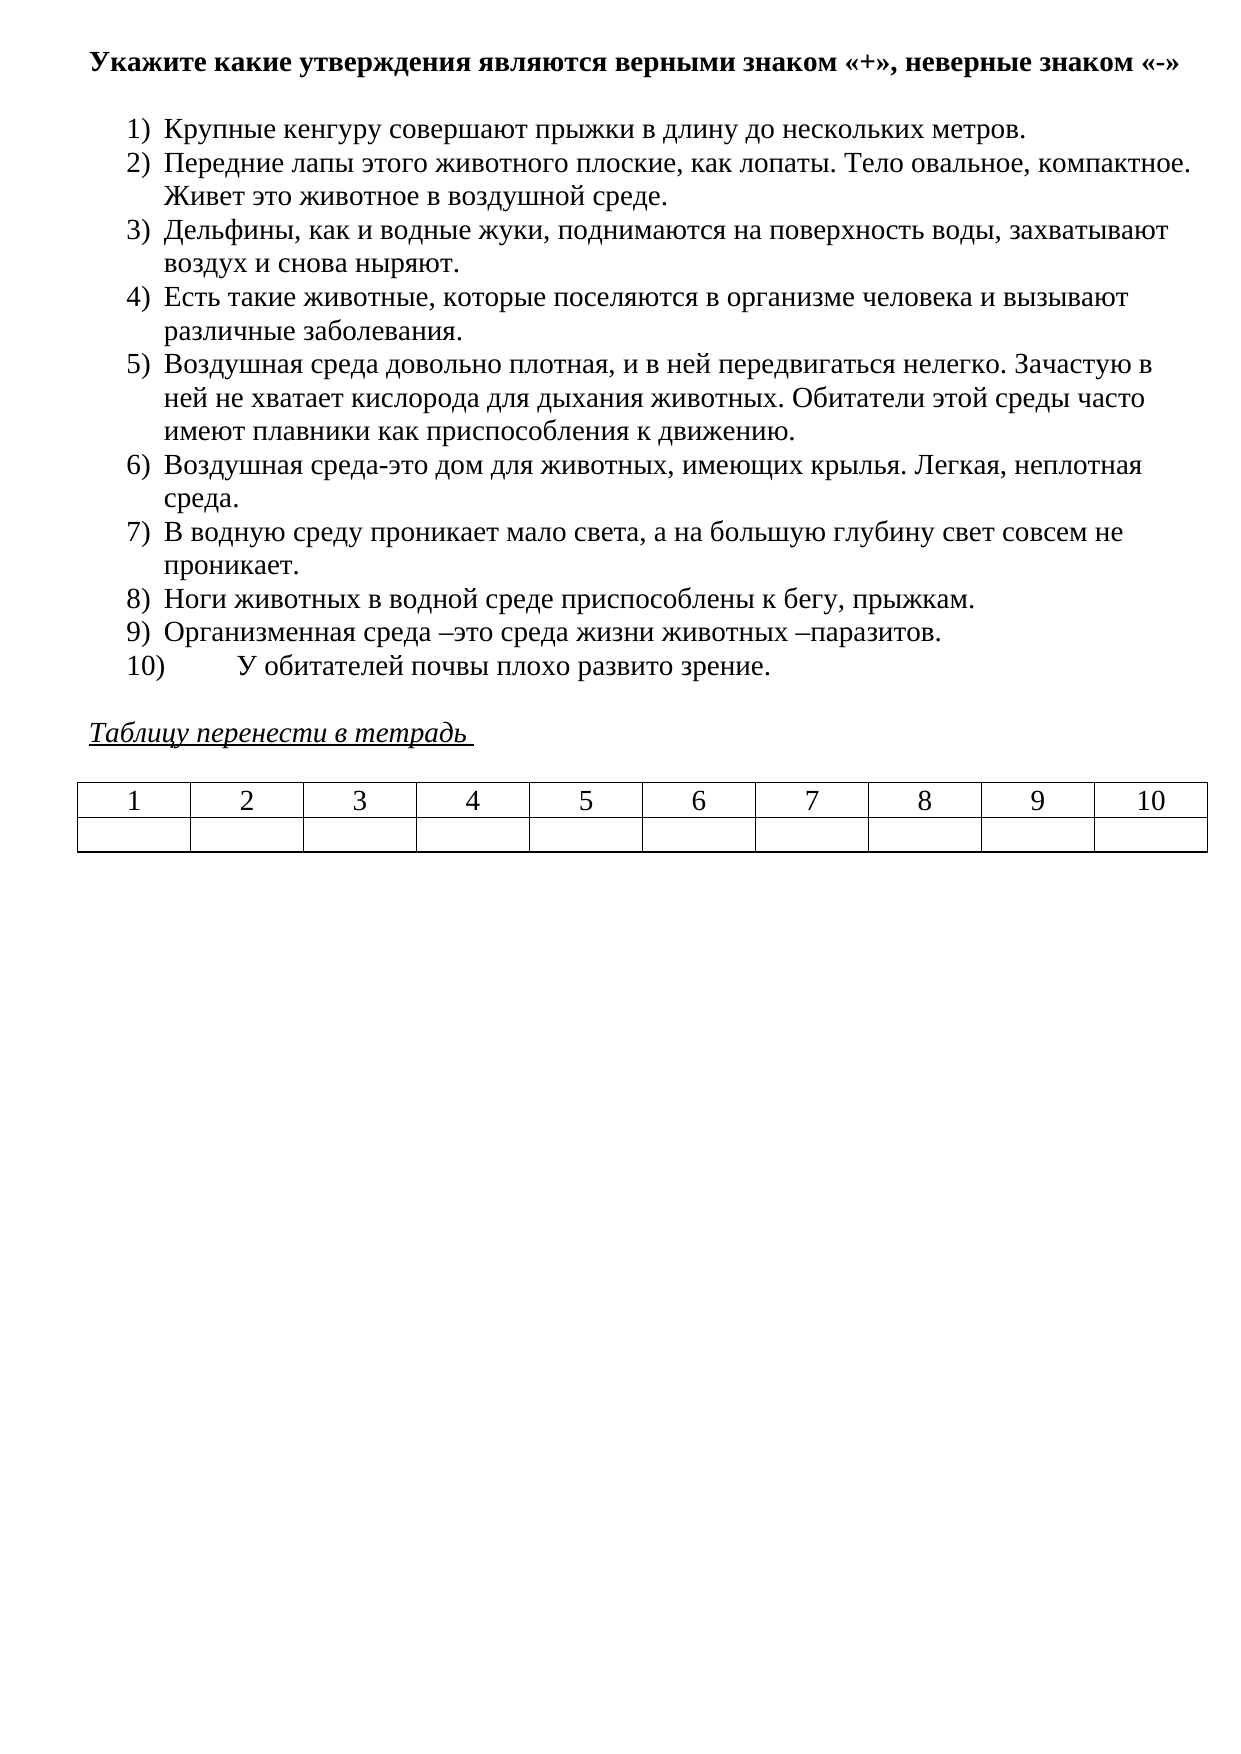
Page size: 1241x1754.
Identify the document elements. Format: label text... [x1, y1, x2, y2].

list Организменная среда –это среда жизни животных –паразитов. [126, 614, 1196, 648]
list У обитателей почвы плохо развито зрение. [126, 648, 1196, 682]
table_header 2 [191, 783, 303, 817]
table_header 3 [304, 783, 416, 817]
list Дельфины, как и водные жуки, поднимаются на поверхность воды, захватывают воздух и снова ныряют. [126, 212, 1196, 279]
table_header 4 [417, 783, 529, 817]
table_cell [304, 818, 416, 851]
table_cell [982, 818, 1094, 851]
table_header 9 [982, 783, 1094, 817]
table_header 1 [78, 783, 190, 817]
table_header 6 [643, 783, 755, 817]
table_cell [1095, 818, 1207, 851]
table_header 10 [1095, 783, 1207, 817]
list Передние лапы этого животного плоские, как лопаты. Тело овальное, компактное. Живет это животное в воздушной среде. [126, 145, 1196, 212]
text Таблицу перенести в тетрадь [89, 715, 1196, 749]
table_cell [756, 818, 868, 851]
table_header 5 [530, 783, 642, 817]
list Воздушная среда-это дом для животных, имеющих крылья. Легкая, неплотная среда. [126, 447, 1196, 514]
table_header 8 [869, 783, 981, 817]
table_cell [78, 818, 190, 851]
table_cell [643, 818, 755, 851]
table_cell [191, 818, 303, 851]
list Крупные кенгуру совершают прыжки в длину до нескольких метров. [126, 111, 1196, 145]
text Укажите какие утверждения являются верными знаком «+», неверные знаком «-» [89, 44, 1196, 78]
list Ноги животных в водной среде приспособлены к бегу, прыжкам. [126, 581, 1196, 614]
table_cell [417, 818, 529, 851]
list Есть такие животные, которые поселяются в организме человека и вызывают различные заболевания. [126, 279, 1196, 346]
table_cell [530, 818, 642, 851]
list В водную среду проникает мало света, а на большую глубину свет совсем не проникает. [126, 514, 1196, 581]
list Воздушная среда довольно плотная, и в ней передвигаться нелегко. Зачастую в ней не хватает кислорода для дыхания животных. Обитатели этой среды часто имеют плавники как приспособления к движению. [126, 346, 1196, 447]
table_header 7 [756, 783, 868, 817]
table_cell [869, 818, 981, 851]
